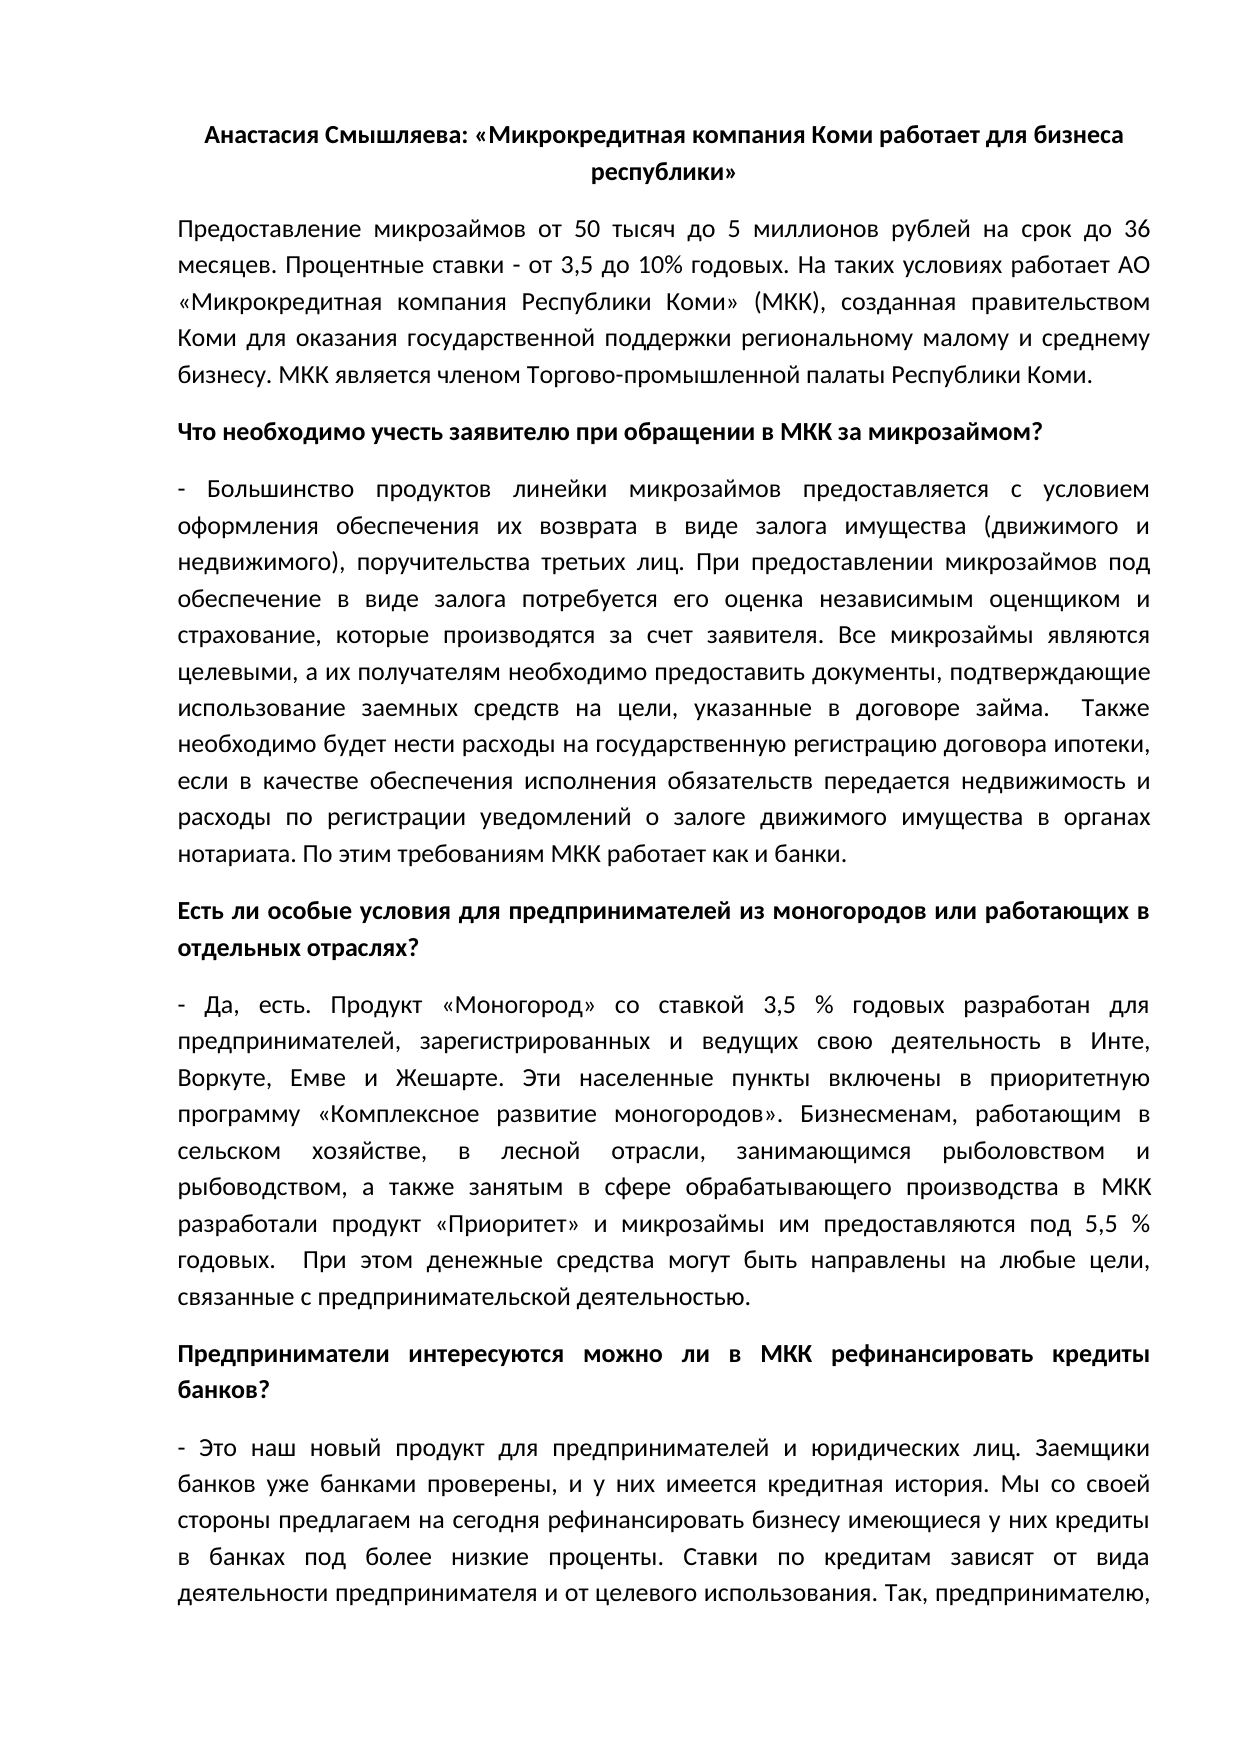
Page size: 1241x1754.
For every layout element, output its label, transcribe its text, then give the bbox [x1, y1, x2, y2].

text Есть ли особые условия для предпринимателей из моногородов или работающих в отдельных отраслях? [177, 894, 1152, 962]
text Что необходимо учесть заявителю при обращении в МКК за микрозаймом? [177, 415, 1152, 447]
text - Да, есть. Продукт «Моногород» со ставкой 3,5 % годовых разработан для предпринимателей, зарегистрированных и ведущих свою деятельность в Инте, Воркуте, Емве и Жешарте. Эти населенные пункты включены в приоритетную программу «Комплексное развитие моногородов». Бизнесменам, работающим в сельском хозяйстве, в лесной отрасли, занимающимся рыболовством и рыбоводством, а также занятым в сфере обрабатывающего производства в МКК разработали продукт «Приоритет» и микрозаймы им предоставляются под 5,5 % годовых. При этом денежные средства могут быть направлены на любые цели, связанные с предпринимательской деятельностью. [177, 988, 1152, 1311]
text Предприниматели интересуются можно ли в МКК рефинансировать кредиты банков? [177, 1337, 1152, 1405]
text Предоставление микрозаймов от 50 тысяч до 5 миллионов рублей на срок до 36 месяцев. Процентные ставки - от 3,5 до 10% годовых. На таких условиях работает АО «Микрокредитная компания Республики Коми» (МКК), созданная правительством Коми для оказания государственной поддержки региональному малому и среднему бизнесу. МКК является членом Торгово-промышленной палаты Республики Коми. [177, 212, 1152, 389]
text Анастасия Смышляева: «Микрокредитная компания Коми работает для бизнеса республики» [177, 118, 1152, 186]
text - Большинство продуктов линейки микрозаймов предоставляется с условием оформления обеспечения их возврата в виде залога имущества (движимого и недвижимого), поручительства третьих лиц. При предоставлении микрозаймов под обеспечение в виде залога потребуется его оценка независимым оценщиком и страхование, которые производятся за счет заявителя. Все микрозаймы являются целевыми, а их получателям необходимо предоставить документы, подтверждающие использование заемных средств на цели, указанные в договоре займа. Также необходимо будет нести расходы на государственную регистрацию договора ипотеки, если в качестве обеспечения исполнения обязательств передается недвижимость и расходы по регистрации уведомлений о залоге движимого имущества в органах нотариата. По этим требованиям МКК работает как и банки. [177, 472, 1152, 869]
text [177, 1431, 1152, 1608]
